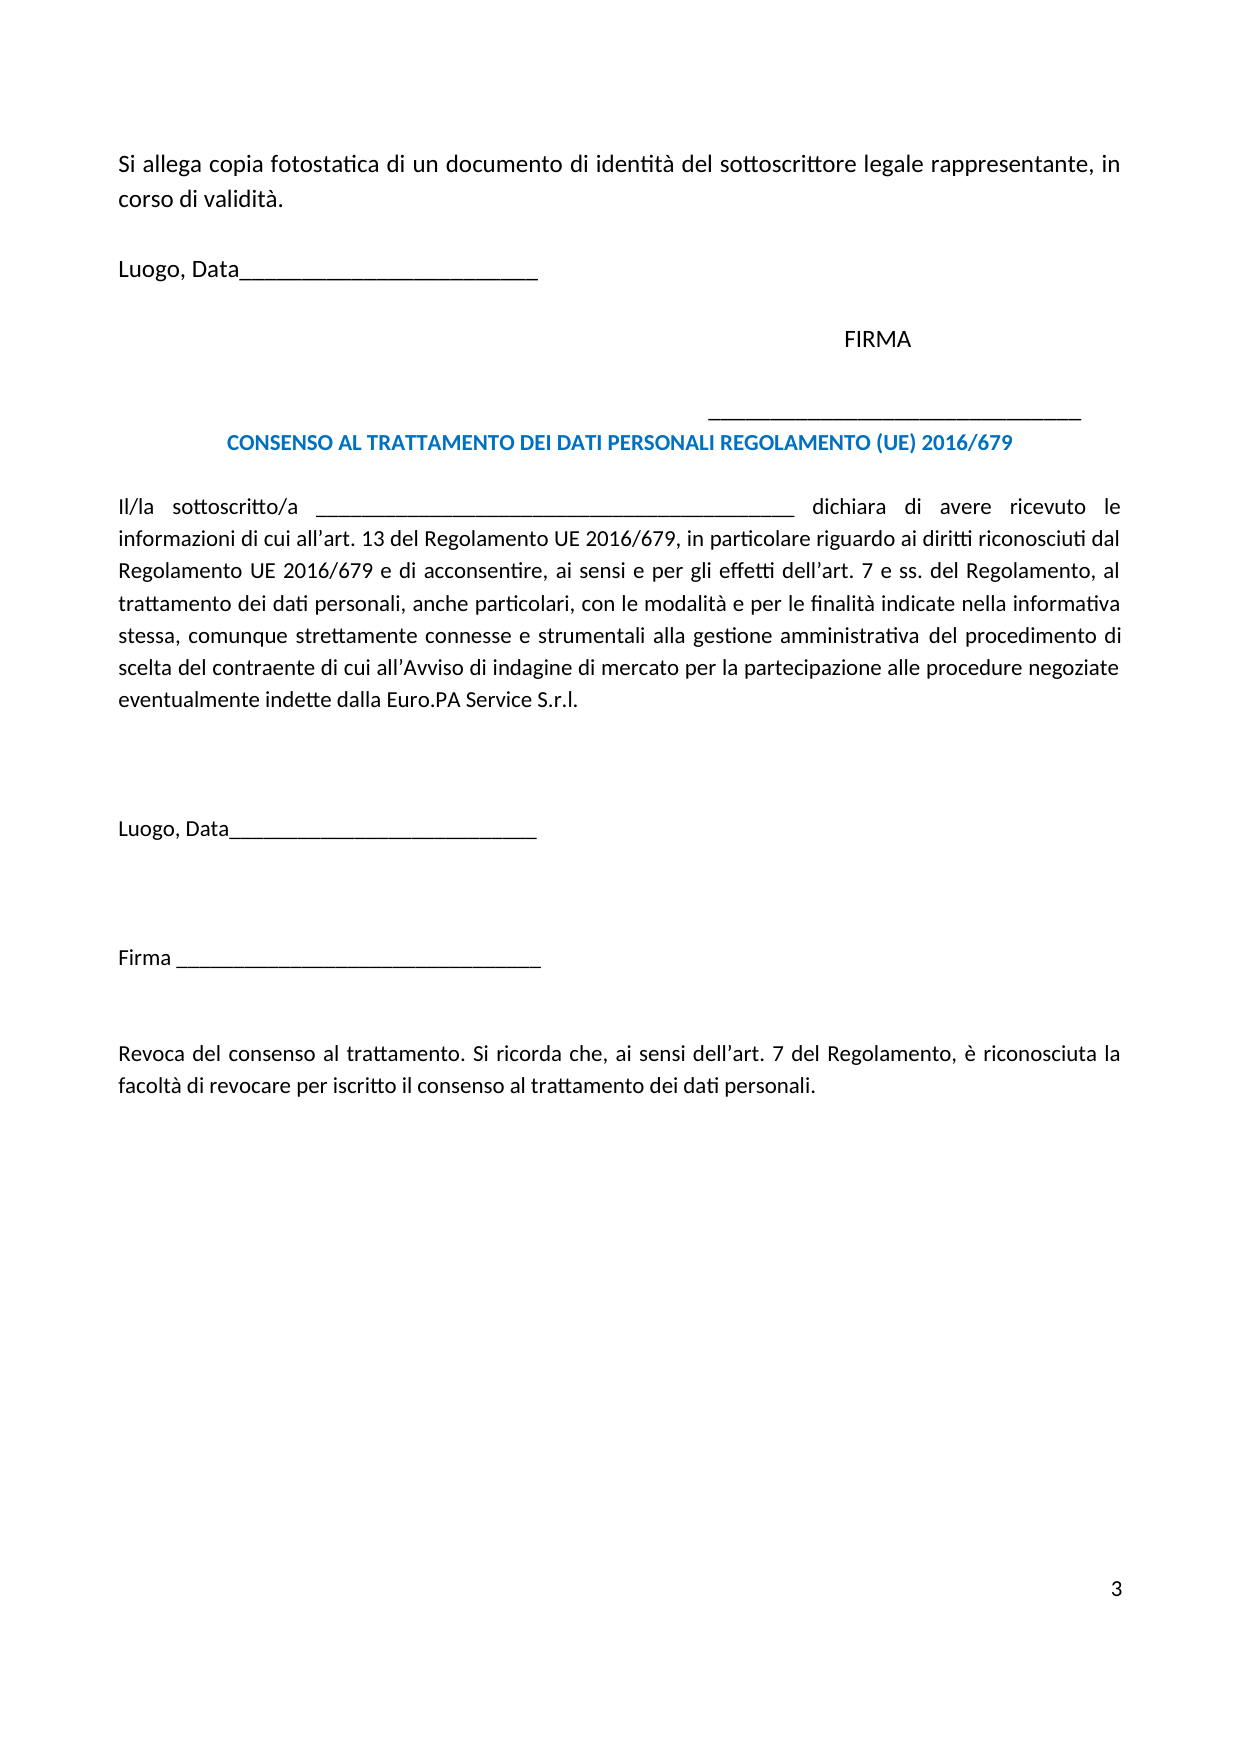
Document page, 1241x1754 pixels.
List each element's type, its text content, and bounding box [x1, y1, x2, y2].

list Luogo, Data___________________________ [118, 814, 1122, 842]
text Si allega copia fotostatica di un documento di identità del sottoscrittore legale rappresentante, in corso di validità. [118, 148, 1122, 213]
text Luogo, Data________________________ [118, 253, 1122, 283]
text ______________________________ [634, 393, 1122, 423]
list Il/la sottoscritto/a __________________________________________ dichiara di avere ricevuto le informazioni di cui all’art. 13 del Regolamento UE 2016/679, in particolare riguardo ai diritti riconosciuti dal Regolamento UE 2016/679 e di acconsentire, ai sensi e per gli effetti dell’art. 7 e ss. del Regolamento, al trattamento dei dati personali, anche particolari, con le modalità e per le finalità indicate nella informativa stessa, comunque strettamente connesse e strumentali alla gestione amministrativa del procedimento di scelta del contraente di cui all’Avviso di indagine di mercato per la partecipazione alle procedure negoziate eventualmente indette dalla Euro.PA Service S.r.l. [118, 492, 1122, 713]
list CONSENSO AL TRATTAMENTO DEI DATI PERSONALI REGOLAMENTO (UE) 2016/679 [118, 428, 1122, 456]
list Firma ________________________________ [118, 943, 1122, 971]
list Revoca del consenso al trattamento. Si ricorda che, ai sensi dell’art. 7 del Regolamento, è riconosciuta la facoltà di revocare per iscritto il consenso al trattamento dei dati personali. [118, 1039, 1122, 1099]
text FIRMA [118, 323, 1122, 353]
